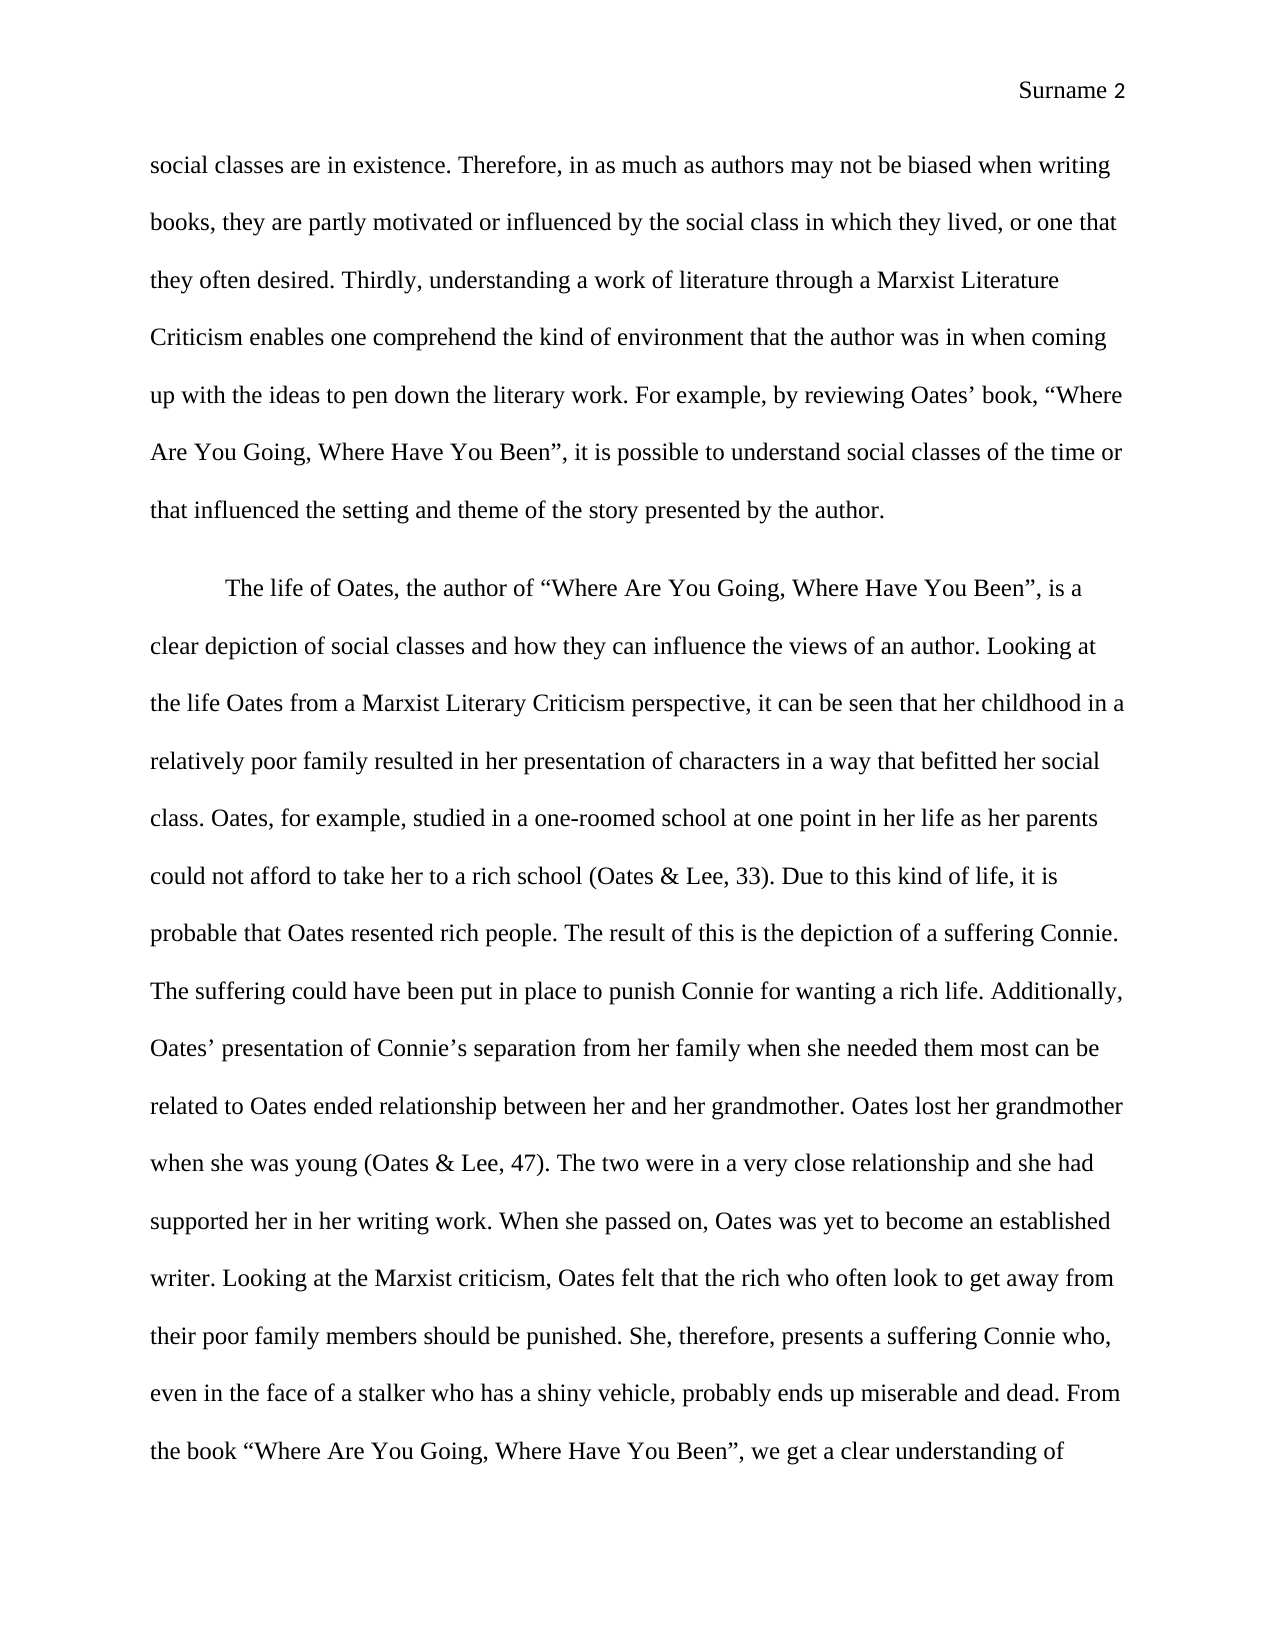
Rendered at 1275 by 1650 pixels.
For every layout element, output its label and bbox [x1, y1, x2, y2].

text [150, 150, 1125, 524]
text [150, 573, 1125, 1464]
